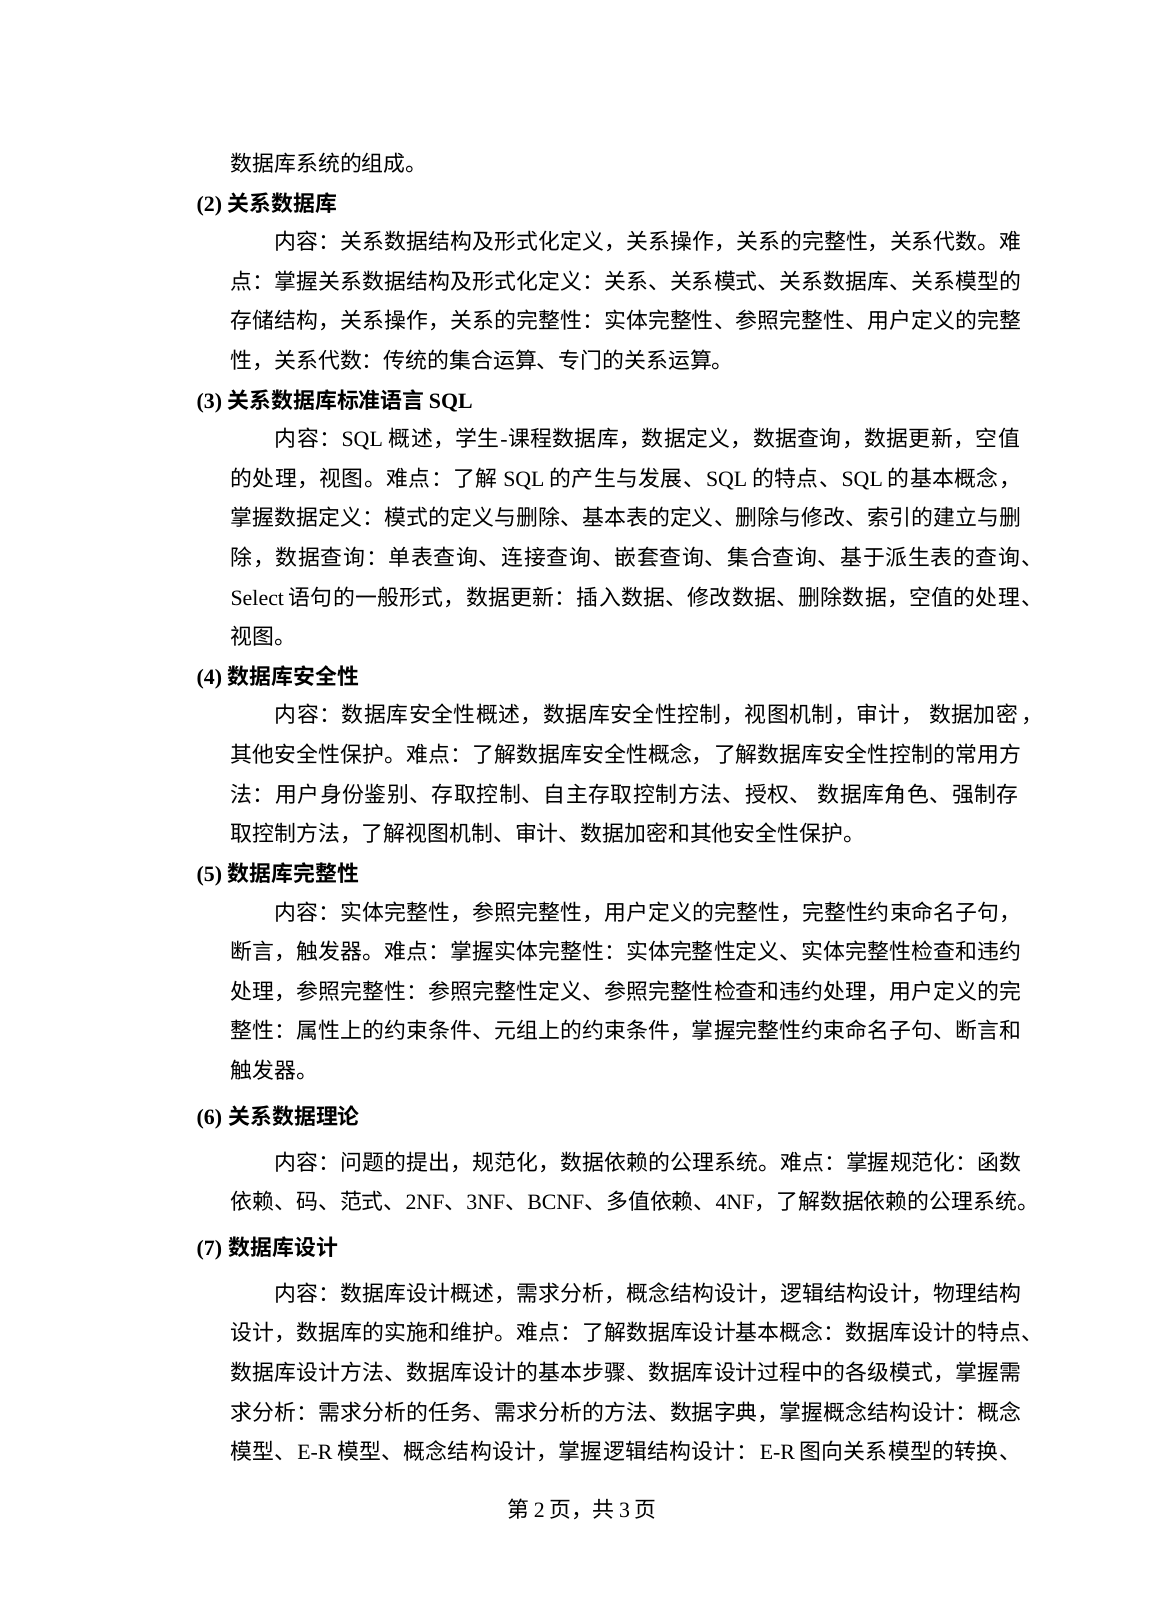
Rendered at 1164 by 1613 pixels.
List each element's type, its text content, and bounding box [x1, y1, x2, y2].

text (2) 关系数据库 [142, 185, 1022, 218]
text 内容：实体完整性，参照完整性，用户定义的完整性，完整性约束命名子句，断言，触发器。难点：掌握实体完整性：实体完整性定义、实体完整性检查和违约处理，参照完整性：参照完整性定义、参照完整性检查和违约处理，用户定义的完整性：属性上的约束条件、元组上的约束条件，掌握完整性约束命名子句、断言和触发器。 [230, 894, 1022, 1084]
text (5) 数据库完整性 [142, 856, 1022, 888]
text 内容：SQL 概述，学生-课程数据库，数据定义，数据查询，数据更新，空值的处理，视图。难点：了解SQL的产生与发展、SQL的特点、SQL的基本概念，掌握数据定义：模式的定义与删除、基本表的定义、删除与修改、索引的建立与删除，数据查询：单表查询、连接查询、嵌套查询、集合查询、基于派生表的查询、Select语句的一般形式，数据更新：插入数据、修改数据、删除数据，空值的处理、视图。 [230, 421, 1022, 651]
text 内容：关系数据结构及形式化定义，关系操作，关系的完整性，关系代数。难点：掌握关系数据结构及形式化定义：关系、关系模式、关系数据库、关系模型的存储结构，关系操作，关系的完整性：实体完整性、参照完整性、用户定义的完整性，关系代数：传统的集合运算、专门的关系运算。 [230, 224, 1022, 374]
text 内容：数据库安全性概述，数据库安全性控制，视图机制，审计， 数据加密，其他安全性保护。难点：了解数据库安全性概念，了解数据库安全性控制的常用方法：用户身份鉴别、存取控制、自主存取控制方法、授权、 数据库角色、强制存取控制方法，了解视图机制、审计、数据加密和其他安全性保护。 [230, 697, 1022, 848]
text (3) 关系数据库标准语言SQL [142, 382, 1022, 415]
text (7) 数据库设计 [142, 1230, 1022, 1262]
text 内容：问题的提出，规范化，数据依赖的公理系统。难点：掌握规范化：函数依赖、码、范式、2NF、3NF、BCNF、多值依赖、4NF，了解数据依赖的公理系统。 [230, 1144, 1022, 1216]
text (6) 关系数据理论 [142, 1099, 1022, 1130]
text (4) 数据库安全性 [142, 659, 1022, 691]
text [230, 146, 1022, 177]
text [230, 1276, 1022, 1466]
